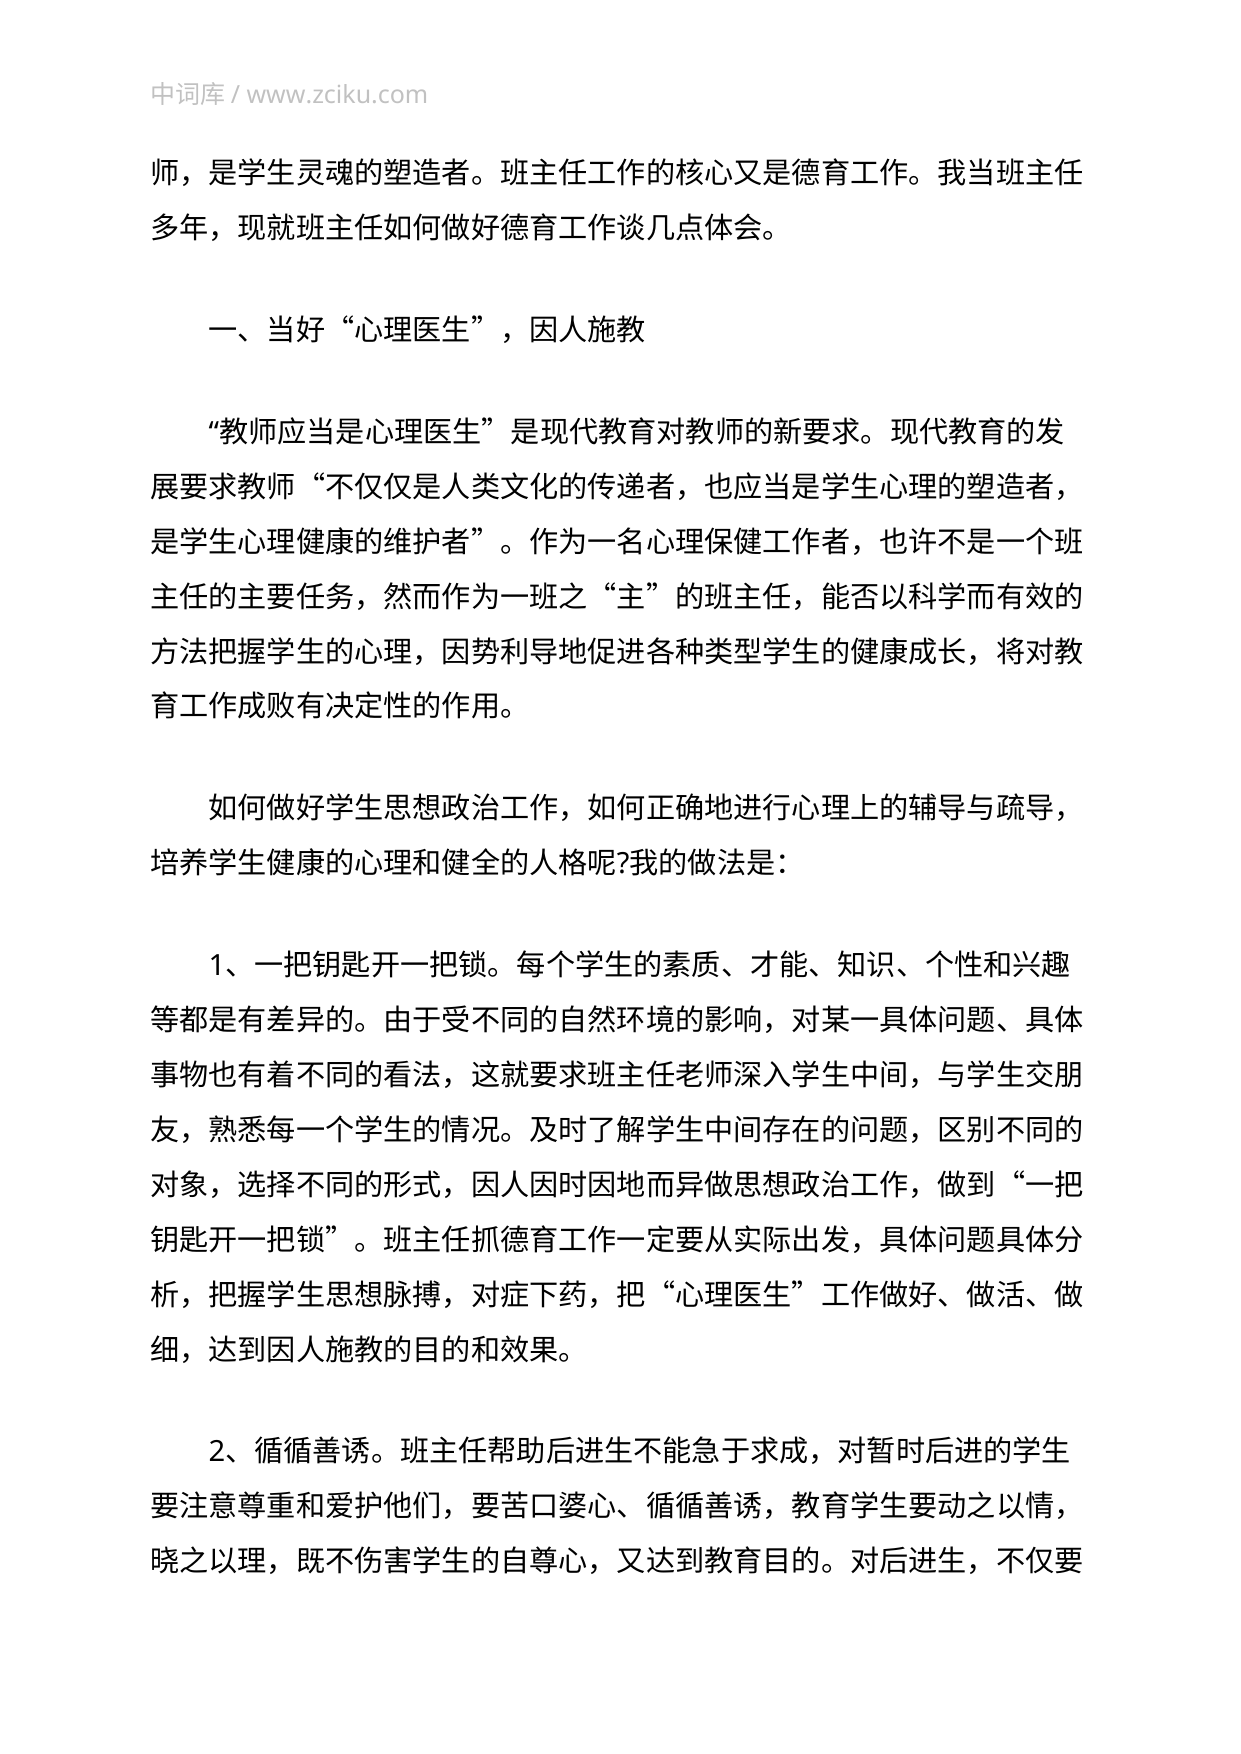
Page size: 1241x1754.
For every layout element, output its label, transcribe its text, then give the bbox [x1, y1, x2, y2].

text 一、当好“心理医生”，因人施教 [150, 307, 1090, 349]
text 1、一把钥匙开一把锁。每个学生的素质、才能、知识、个性和兴趣等都是有差异的。由于受不同的自然环境的影响，对某一具体问题、具体事物也有着不同的看法，这就要求班主任老师深入学生中间，与学生交朋友，熟悉每一个学生的情况。及时了解学生中间存在的问题，区别不同的对象，选择不同的形式，因人因时因地而异做思想政治工作，做到“一把钥匙开一把锁”。班主任抓德育工作一定要从实际出发，具体问题具体分析，把握学生思想脉搏，对症下药，把“心理医生”工作做好、做活、做细，达到因人施教的目的和效果。 [150, 942, 1090, 1368]
text “教师应当是心理医生”是现代教育对教师的新要求。现代教育的发展要求教师“不仅仅是人类文化的传递者，也应当是学生心理的塑造者，是学生心理健康的维护者”。作为一名心理保健工作者，也许不是一个班主任的主要任务，然而作为一班之“主”的班主任，能否以科学而有效的方法把握学生的心理，因势利导地促进各种类型学生的健康成长，将对教育工作成败有决定性的作用。 [150, 408, 1090, 725]
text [150, 150, 1090, 247]
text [150, 1428, 1090, 1580]
text 如何做好学生思想政治工作，如何正确地进行心理上的辅导与疏导，培养学生健康的心理和健全的人格呢?我的做法是： [150, 785, 1090, 882]
